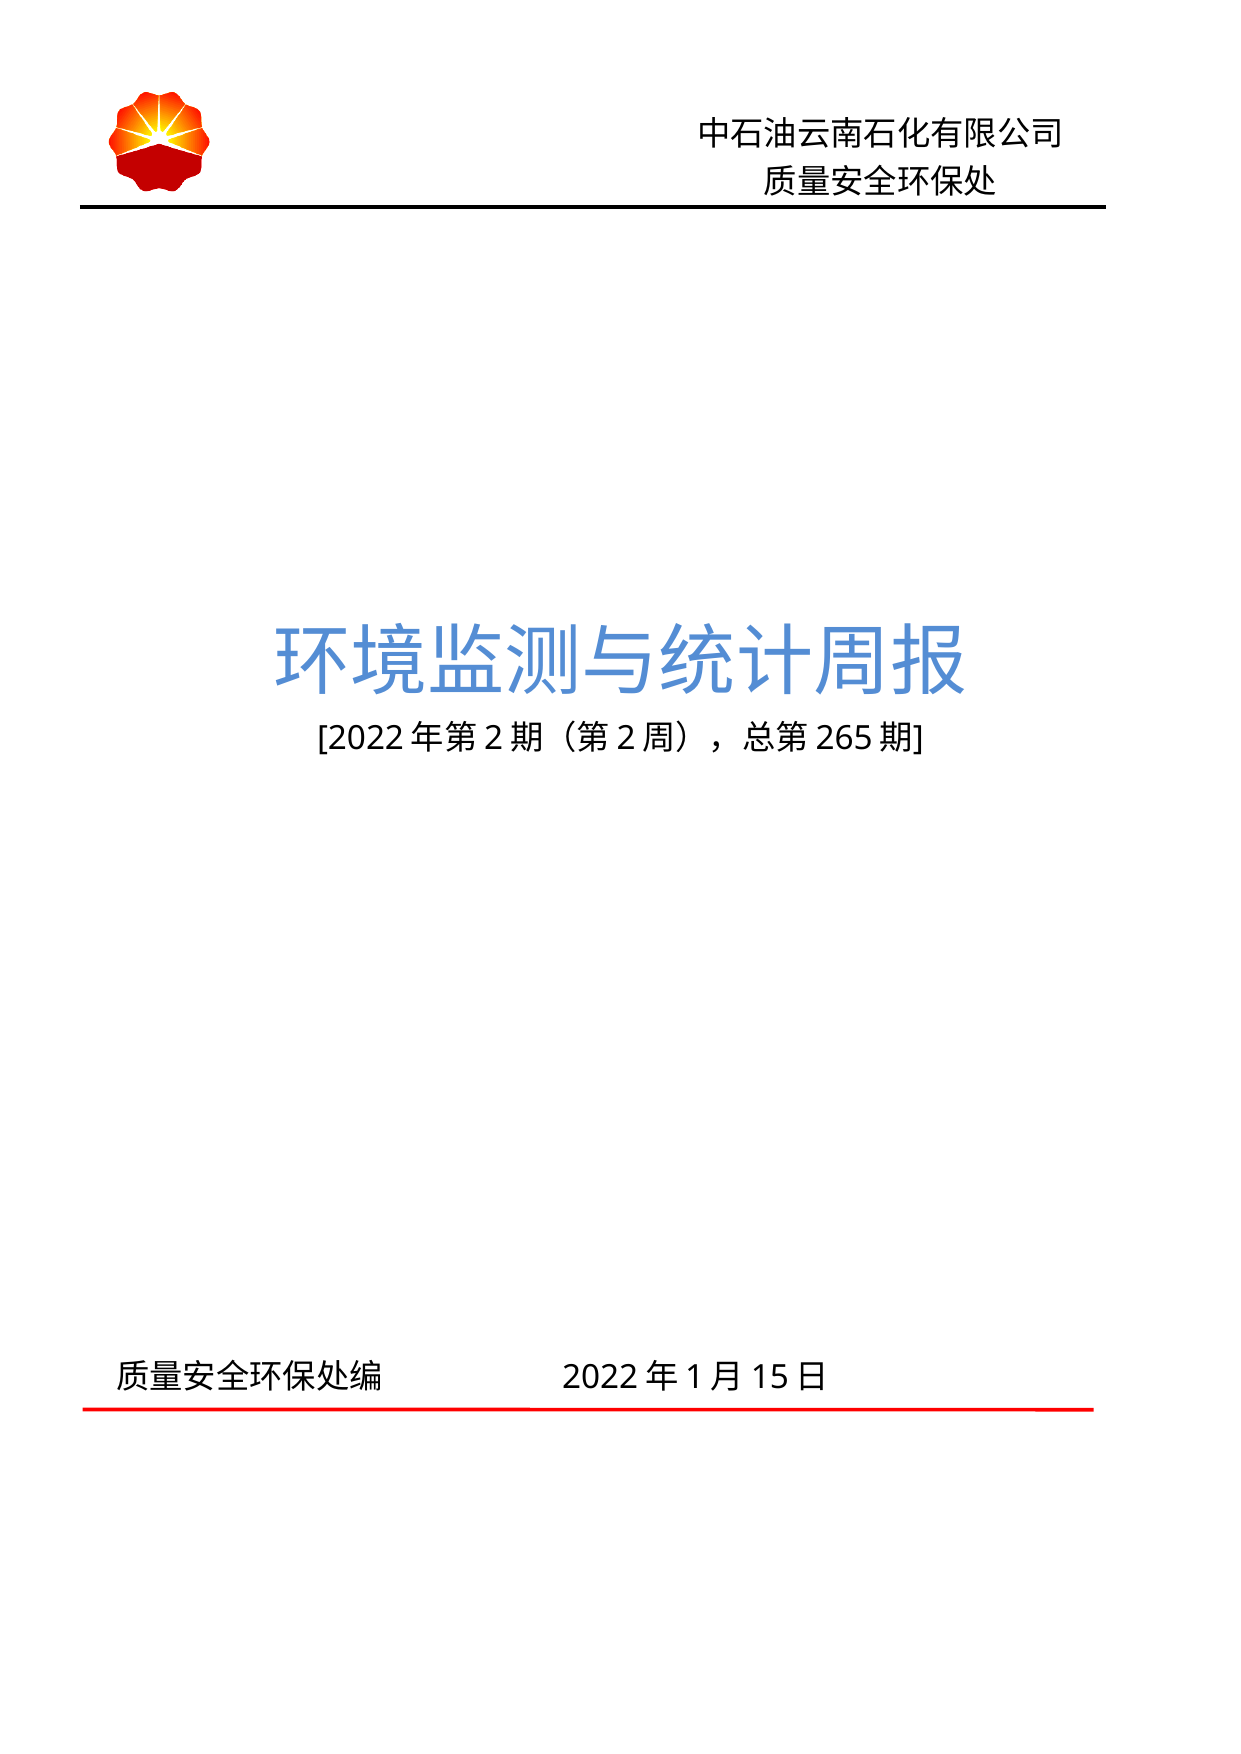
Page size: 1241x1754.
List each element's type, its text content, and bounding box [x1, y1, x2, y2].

text 环境监测与统计周报 [83, 599, 1157, 711]
picture [93, 85, 218, 194]
text [2022年第2期（第2周），总第265期] [83, 711, 1157, 759]
text 质量安全环保处编 2022年1月15日 [83, 1349, 1157, 1398]
